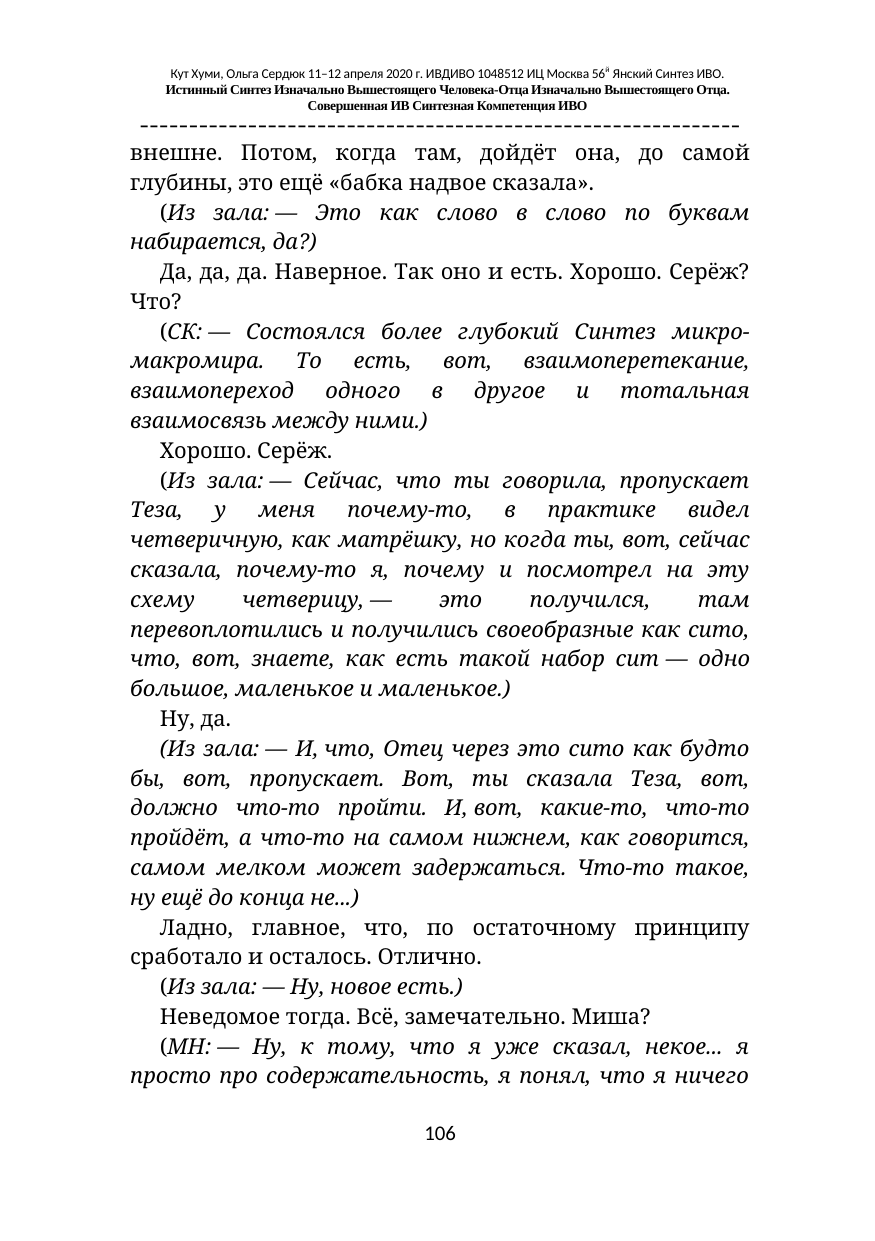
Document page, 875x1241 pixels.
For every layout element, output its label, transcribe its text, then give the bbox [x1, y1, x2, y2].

text (Из зала: — Ну, новое есть.) [130, 971, 750, 1001]
text Хорошо. Серёж. [130, 435, 750, 465]
text (Из зала: — Это как слово в слово по буквам набирается, да?) [130, 197, 750, 256]
text Ну, да. [130, 703, 750, 733]
text Ладно, главное, что, по остаточному принципу сработало и осталось. Отлично. [130, 912, 750, 971]
text Да, да, да. Наверное. Так оно и есть. Хорошо. Серёж? Что? [130, 256, 750, 316]
text Неведомое тогда. Всё, замечательно. Миша? [130, 1001, 750, 1031]
text (Из зала: — Сейчас, что ты говорила, пропускает Теза, у меня почему-то, в практике видел четверичную, как матрёшку, но когда ты, вот, сейчас сказала, почему-то я, почему и посмотрел на эту схему четверицу, — это получился, там перевоплотились и получились своеобразные как сито, что, вот, знаете, как есть такой набор сит — одно большое, маленькое и маленькое.) [130, 465, 750, 703]
text (Из зала: — И, что, Отец через это сито как будто бы, вот, пропускает. Вот, ты сказала Теза, вот, должно что-то пройти. И, вот, какие-то, что-то пройдёт, а что-то на самом нижнем, как говорится, самом мелком может задержаться. Что-то такое, ну ещё до конца не...) [130, 733, 750, 912]
text (СК: — Состоялся более глубокий Синтез микро-макромира. То есть, вот, взаимоперетекание, взаимопереход одного в другое и тотальная взаимосвязь между ними.) [130, 316, 750, 435]
